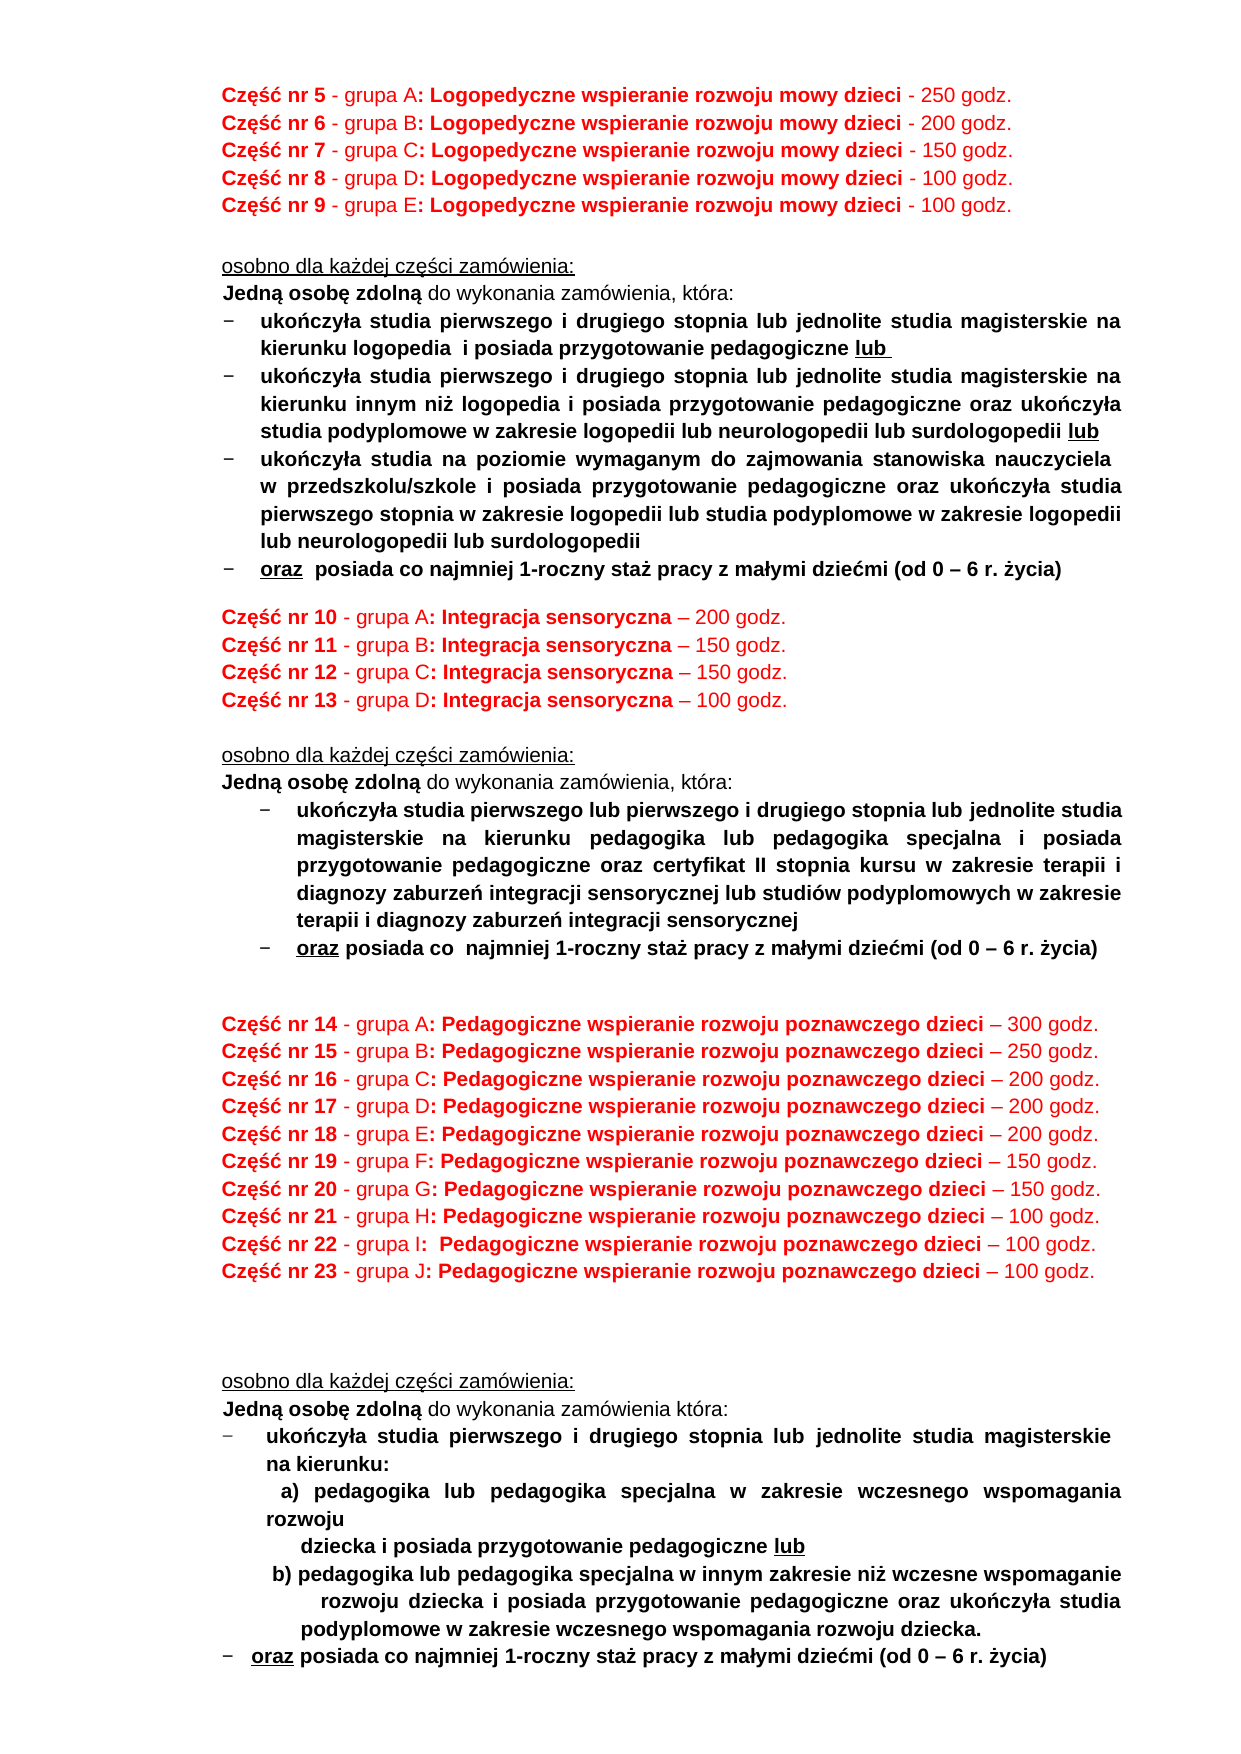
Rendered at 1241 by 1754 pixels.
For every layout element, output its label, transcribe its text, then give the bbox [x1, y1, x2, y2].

list ukończyła studia pierwszego i drugiego stopnia lub jednolite studia magisterskie na kierunku innym niż logopedia i posiada przygotowanie pedagogiczne oraz ukończyła studia podyplomowe w zakresie logopedii lub neurologopedii lub surdologopedii lub [223, 364, 1122, 443]
list oraz posiada co najmniej 1-roczny staż pracy z małymi dziećmi (od 0 – 6 r. życia) [222, 1644, 1122, 1668]
list ukończyła studia pierwszego lub pierwszego i drugiego stopnia lub jednolite studia magisterskie na kierunku pedagogika lub pedagogika specjalna i posiada przygotowanie pedagogiczne oraz certyfikat II stopnia kursu w zakresie terapii i diagnozy zaburzeń integracji sensorycznej lub studiów podyplomowych w zakresie terapii i diagnozy zaburzeń integracji sensorycznej [259, 798, 1122, 932]
text Część nr 10 - grupa A: Integracja sensoryczna – 200 godz. [221, 605, 1122, 629]
text osobno dla każdej części zamówienia: [221, 743, 1122, 767]
list b) pedagogika lub pedagogika specjalna w innym zakresie niż wczesne wspomaganie rozwoju dziecka i posiada przygotowanie pedagogiczne oraz ukończyła studia podyplomowe w zakresie wczesnego wspomagania rozwoju dziecka. [266, 1562, 1122, 1641]
list ukończyła studia pierwszego i drugiego stopnia lub jednolite studia magisterskie na kierunku: [222, 1424, 1122, 1476]
text Część nr 13 - grupa D: Integracja sensoryczna – 100 godz. [221, 688, 1122, 712]
text Część nr 14 - grupa A: Pedagogiczne wspieranie rozwoju poznawczego dzieci – 300 godz. [221, 984, 1122, 1035]
list a) pedagogika lub pedagogika specjalna w zakresie wczesnego wspomagania rozwoju dziecka i posiada przygotowanie pedagogiczne lub [266, 1479, 1122, 1558]
list ukończyła studia na poziomie wymaganym do zajmowania stanowiska nauczyciela w przedszkolu/szkole i posiada przygotowanie pedagogiczne oraz ukończyła studia pierwszego stopnia w zakresie logopedii lub studia podyplomowe w zakresie logopedii lub neurologopedii lub surdologopedii [223, 446, 1122, 553]
text Część nr 11 - grupa B: Integracja sensoryczna – 150 godz. [221, 633, 1122, 657]
list oraz posiada co najmniej 1-roczny staż pracy z małymi dziećmi (od 0 – 6 r. życia) [223, 557, 1122, 581]
text Jedną osobę zdolną do wykonania zamówienia, która: [221, 770, 1122, 794]
text osobno dla każdej części zamówienia: [221, 1369, 1122, 1393]
list Jedną osobę zdolną do wykonania zamówienia, która: [223, 281, 1122, 305]
text Część nr 5 - grupa A: Logopedyczne wspieranie rozwoju mowy dzieci - 250 godz. [221, 83, 1122, 107]
text Część nr 9 - grupa E: Logopedyczne wspieranie rozwoju mowy dzieci - 100 godz. [221, 193, 1122, 217]
list Jedną osobę zdolną do wykonania zamówienia która: [223, 1396, 1122, 1420]
text Część nr 6 - grupa B: Logopedyczne wspieranie rozwoju mowy dzieci - 200 godz. [221, 111, 1122, 134]
list ukończyła studia pierwszego i drugiego stopnia lub jednolite studia magisterskie na kierunku logopedia i posiada przygotowanie pedagogiczne lub [223, 308, 1122, 360]
text Część nr 19 - grupa F: Pedagogiczne wspieranie rozwoju poznawczego dzieci – 150 godz. [221, 1149, 1122, 1173]
text Część nr 7 - grupa C: Logopedyczne wspieranie rozwoju mowy dzieci - 150 godz. [221, 138, 1122, 162]
text Część nr 16 - grupa C: Pedagogiczne wspieranie rozwoju poznawczego dzieci – 200 godz. [221, 1066, 1122, 1090]
text Część nr 8 - grupa D: Logopedyczne wspieranie rozwoju mowy dzieci - 100 godz. [221, 166, 1122, 189]
text Część nr 17 - grupa D: Pedagogiczne wspieranie rozwoju poznawczego dzieci – 200 godz. [221, 1094, 1122, 1118]
text Część nr 22 - grupa I: Pedagogiczne wspieranie rozwoju poznawczego dzieci – 100 godz. [221, 1231, 1122, 1255]
text Część nr 12 - grupa C: Integracja sensoryczna – 150 godz. [221, 660, 1122, 684]
text Część nr 23 - grupa J: Pedagogiczne wspieranie rozwoju poznawczego dzieci – 100 godz. [221, 1259, 1122, 1283]
text Część nr 20 - grupa G: Pedagogiczne wspieranie rozwoju poznawczego dzieci – 150 godz. [221, 1176, 1122, 1200]
text osobno dla każdej części zamówienia: [221, 253, 1122, 277]
text Część nr 15 - grupa B: Pedagogiczne wspieranie rozwoju poznawczego dzieci – 250 godz. [221, 1039, 1122, 1063]
list oraz posiada co najmniej 1-roczny staż pracy z małymi dziećmi (od 0 – 6 r. życia) [259, 935, 1122, 959]
text Część nr 18 - grupa E: Pedagogiczne wspieranie rozwoju poznawczego dzieci – 200 godz. [221, 1121, 1122, 1145]
text Część nr 21 - grupa H: Pedagogiczne wspieranie rozwoju poznawczego dzieci – 100 godz. [221, 1204, 1122, 1228]
